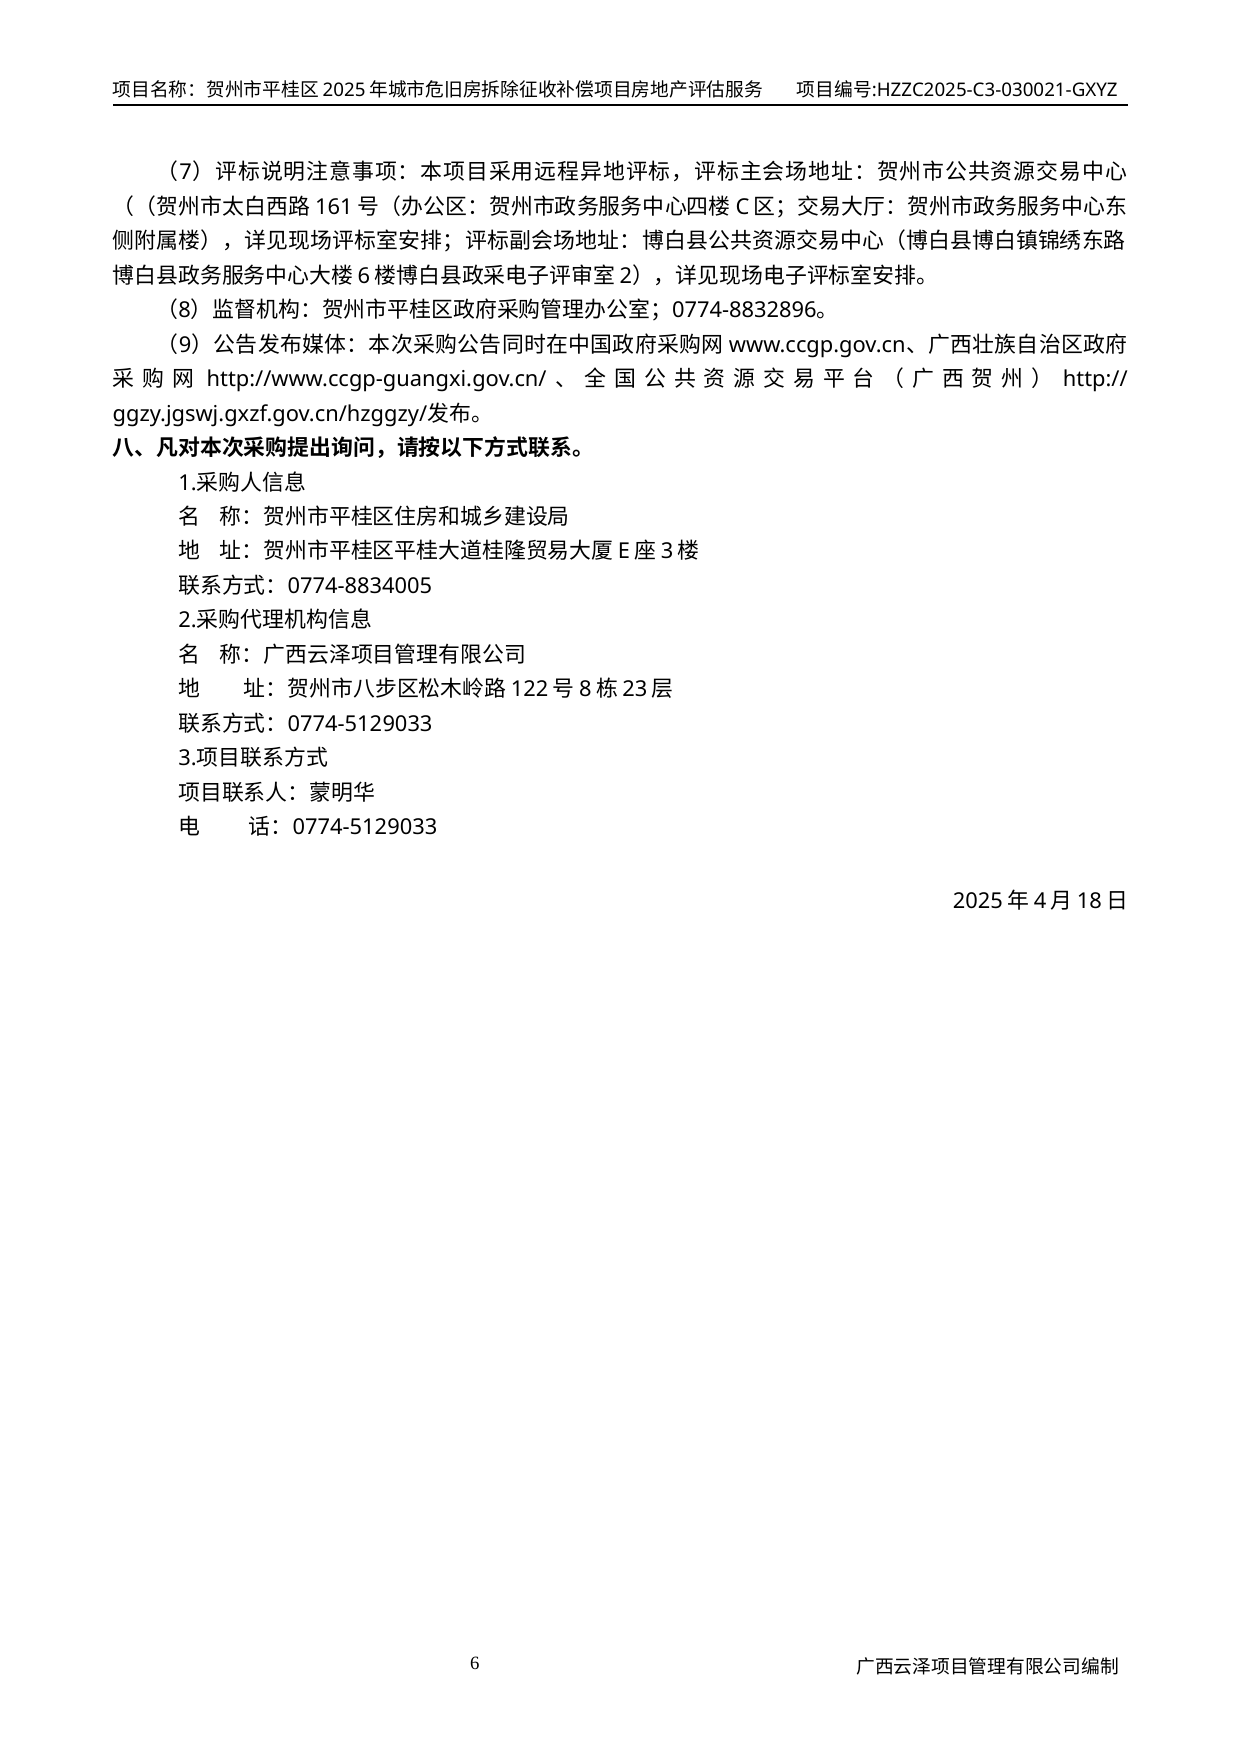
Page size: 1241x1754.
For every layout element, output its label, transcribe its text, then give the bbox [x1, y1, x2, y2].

text （7）评标说明注意事项：本项目采用远程异地评标，评标主会场地址：贺州市公共资源交易中心（（贺州市太白西路161号（办公区：贺州市政务服务中心四楼C区；交易大厅：贺州市政务服务中心东侧附属楼），详见现场评标室安排；评标副会场地址：博白县公共资源交易中心（博白县博白镇锦绣东路博白县政务服务中心大楼6楼博白县政采电子评审室2），详见现场电子评标室安排。 [112, 153, 1128, 291]
text 联系方式：0774-5129033 [112, 704, 1128, 739]
text 2.采购代理机构信息 [112, 601, 1128, 636]
text 地 址：贺州市八步区松木岭路122号8栋23层 [112, 670, 1128, 704]
text 地 址：贺州市平桂区平桂大道桂隆贸易大厦E座3楼 [112, 532, 1128, 567]
subtitle 八、凡对本次采购提出询问，请按以下方式联系。 [112, 429, 1128, 463]
text 1.采购人信息 [112, 463, 1128, 498]
text 2025年4月18日 [112, 881, 1128, 916]
text 项目联系人：蒙明华 [112, 773, 1128, 808]
text 名 称：广西云泽项目管理有限公司 [112, 636, 1128, 670]
text 电 话：0774-5129033 [112, 808, 1128, 842]
text 3.项目联系方式 [112, 739, 1128, 773]
text 名 称：贺州市平桂区住房和城乡建设局 [112, 498, 1128, 532]
text （9）公告发布媒体：本次采购公告同时在中国政府采购网www.ccgp.gov.cn、广西壮族自治区政府采购网http://www.ccgp-guangxi.gov.cn/、全国公共资源交易平台（广西贺州）http://ggzy.jgswj.gxzf.gov.cn/hzggzy/发布。 [112, 325, 1128, 429]
text 联系方式：0774-8834005 [112, 567, 1128, 601]
text （8）监督机构：贺州市平桂区政府采购管理办公室；0774-8832896。 [112, 291, 1128, 325]
